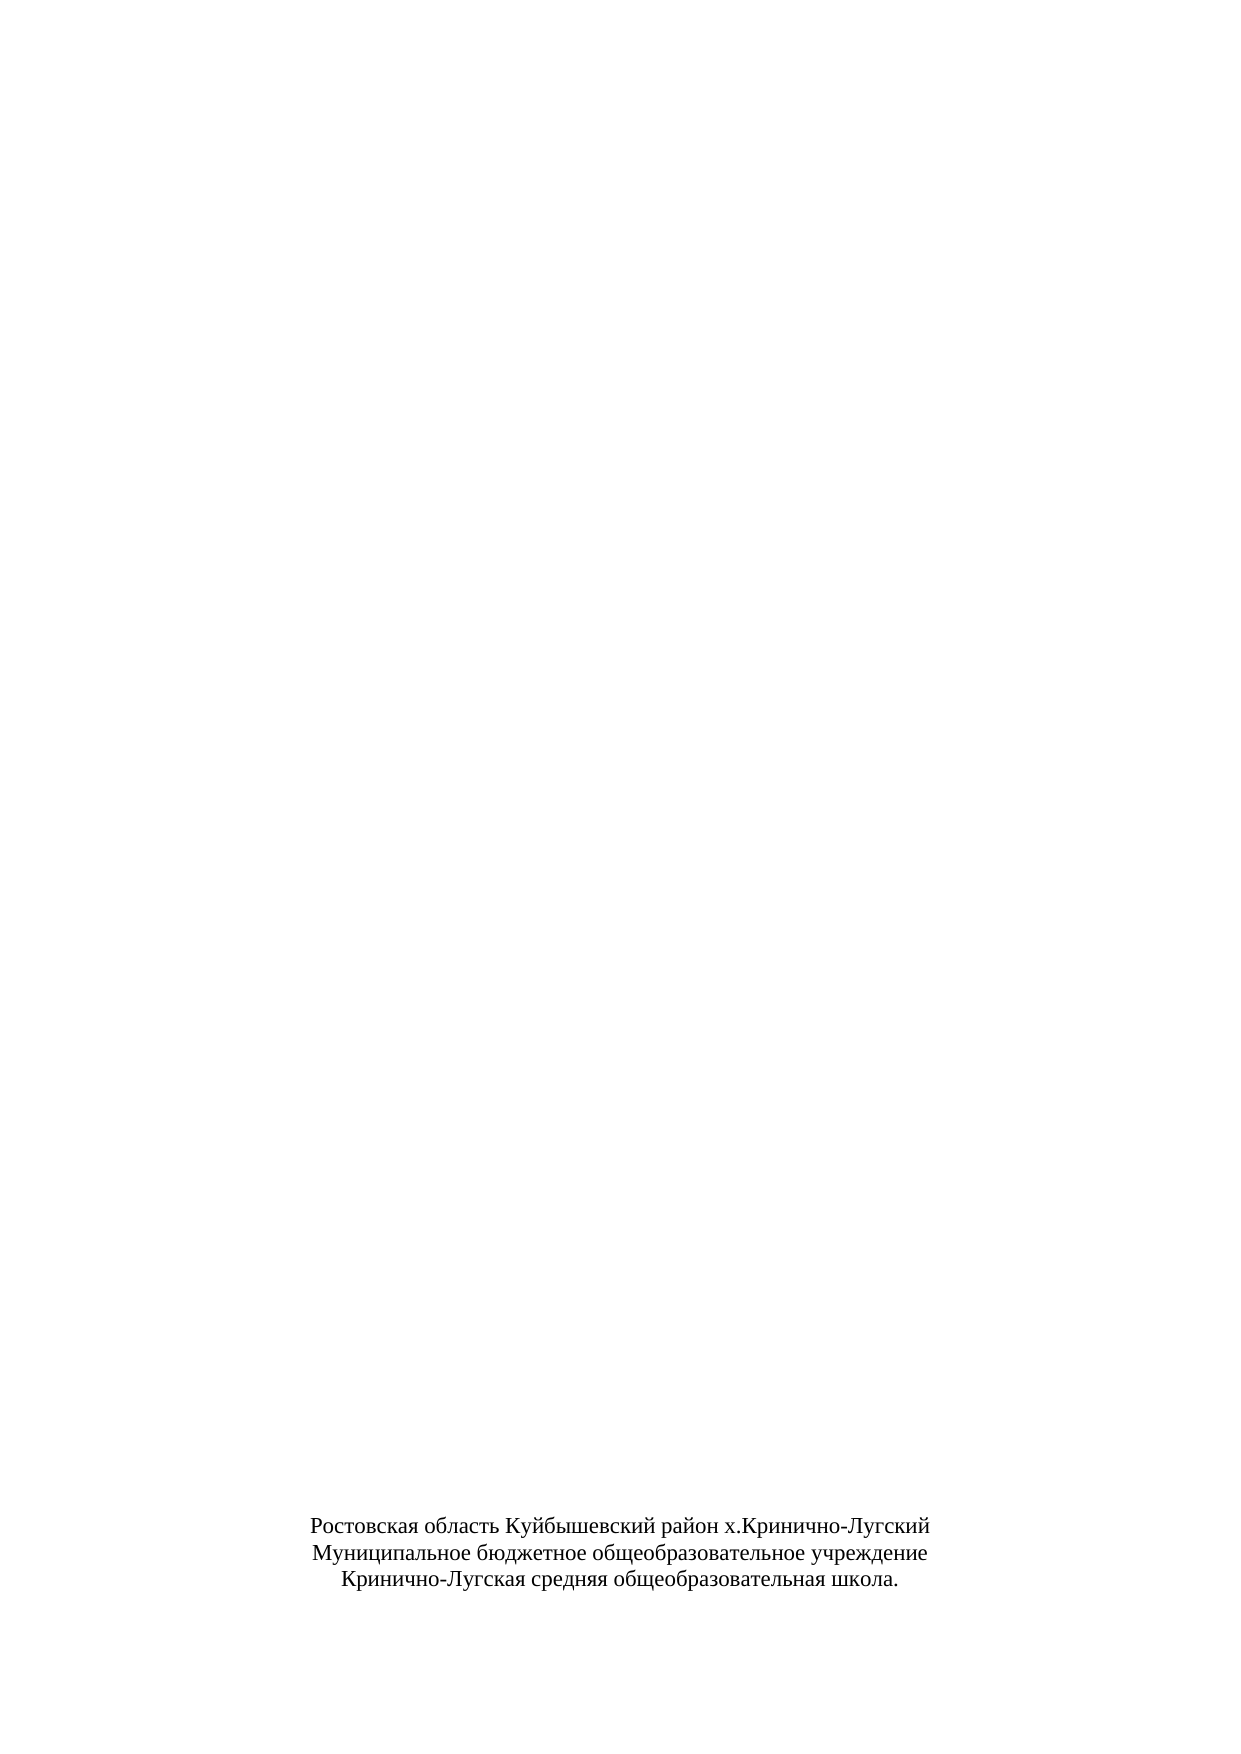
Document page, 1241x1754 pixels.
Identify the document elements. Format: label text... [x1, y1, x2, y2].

text Кринично-Лугская средняя общеобразовательная школа. [75, 1565, 1165, 1591]
text Ростовская область Куйбышевский район х.Кринично-Лугский [75, 1512, 1165, 1539]
text Муниципальное бюджетное общеобразовательное учреждение [75, 1539, 1165, 1565]
